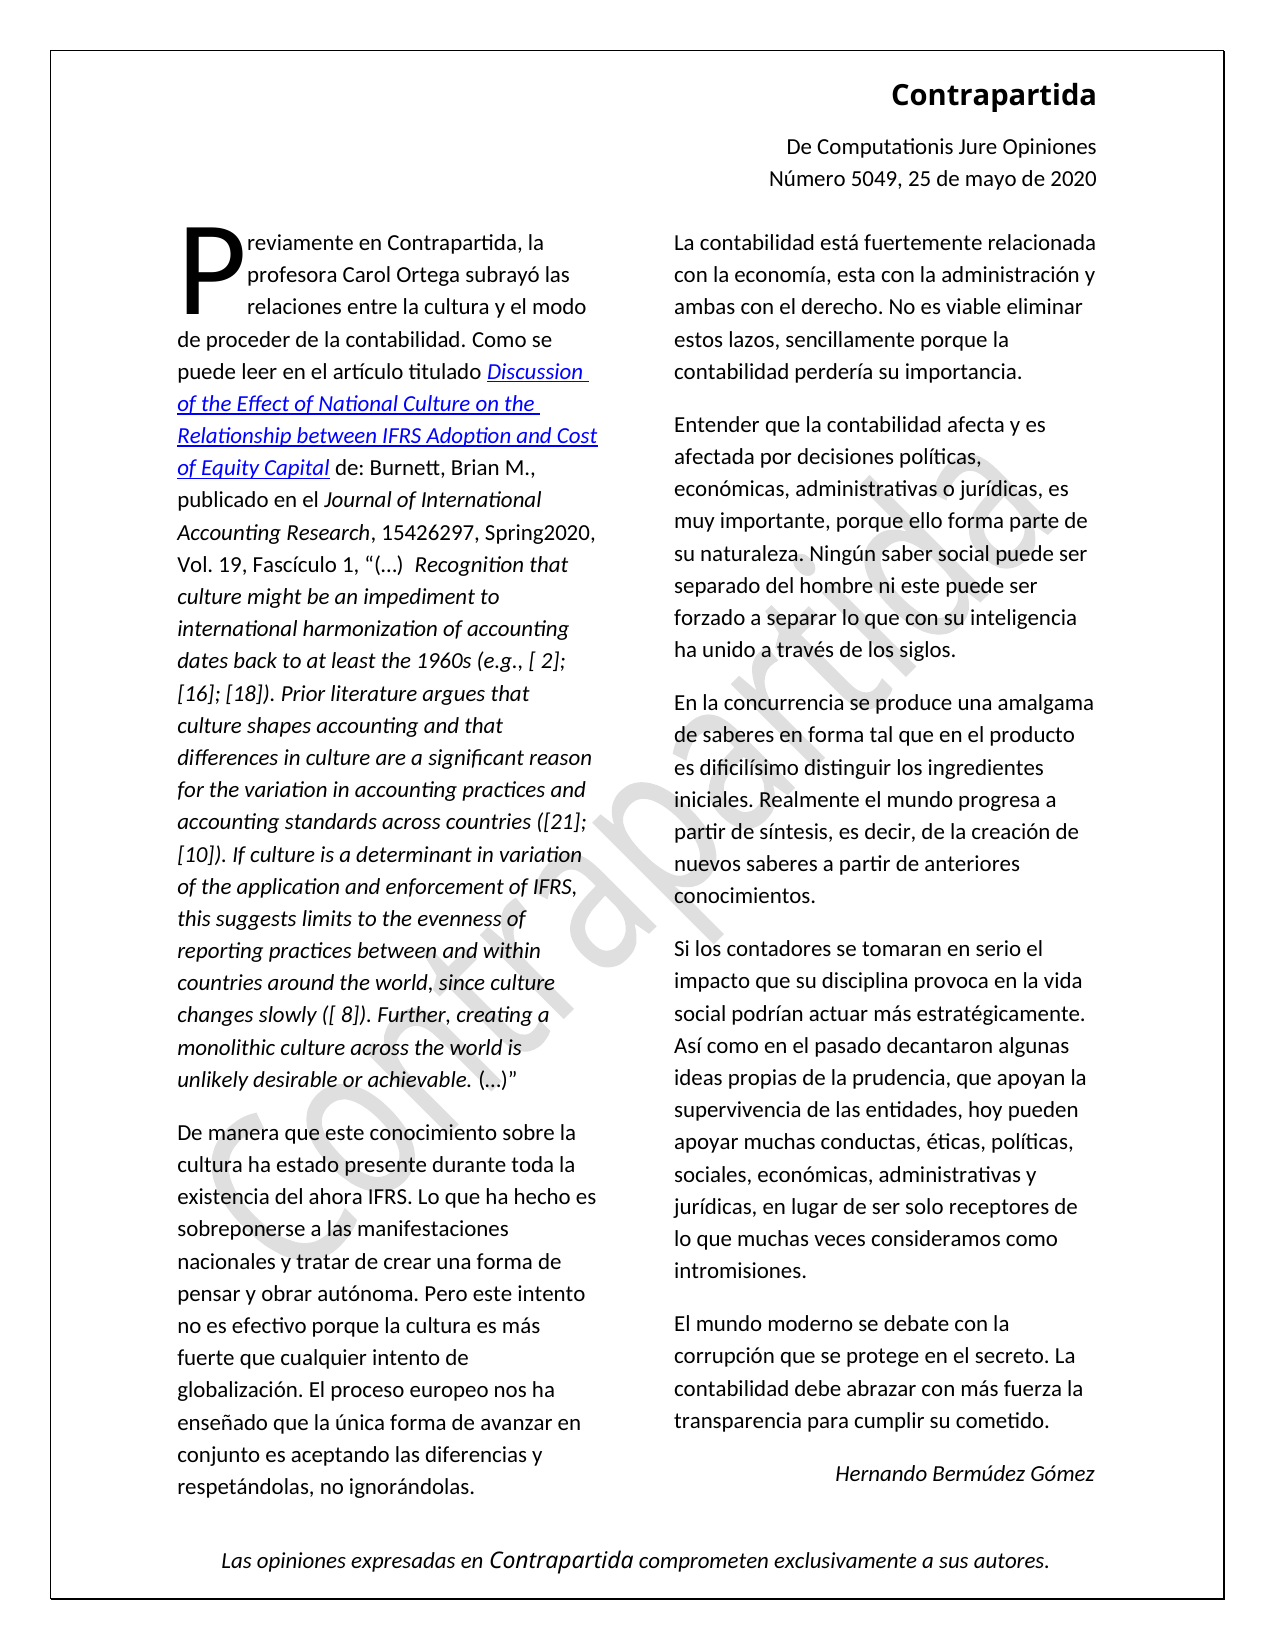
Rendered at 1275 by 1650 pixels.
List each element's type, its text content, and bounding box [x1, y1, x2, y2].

text De manera que este conocimiento sobre la cultura ha estado presente durante toda la existencia del ahora IFRS. Lo que ha hecho es sobreponerse a las manifestaciones nacionales y tratar de crear una forma de pensar y obrar autónoma. Pero este intento no es efectivo porque la cultura es más fuerte que cualquier intento de globalización. El proceso europeo nos ha enseñado que la única forma de avanzar en conjunto es aceptando las diferencias y respetándolas, no ignorándolas. [177, 1118, 600, 1500]
text Entender que la contabilidad afecta y es afectada por decisiones políticas, económicas, administrativas o jurídicas, es muy importante, porque ello forma parte de su naturaleza. Ningún saber social puede ser separado del hombre ni este puede ser forzado a separar lo que con su inteligencia ha unido a través de los siglos. [674, 410, 1097, 663]
text La contabilidad está fuertemente relacionada con la economía, esta con la administración y ambas con el derecho. No es viable eliminar estos lazos, sencillamente porque la contabilidad perdería su importancia. [674, 228, 1097, 385]
text Si los contadores se tomaran en serio el impacto que su disciplina provoca en la vida social podrían actuar más estratégicamente. Así como en el pasado decantaron algunas ideas propias de la prudencia, que apoyan la supervivencia de las entidades, hoy pueden apoyar muchas conductas, éticas, políticas, sociales, económicas, administrativas y jurídicas, en lugar de ser solo receptores de lo que muchas veces consideramos como intromisiones. [674, 934, 1097, 1284]
text En la concurrencia se produce una amalgama de saberes en forma tal que en el producto es dificilísimo distinguir los ingredientes iniciales. Realmente el mundo progresa a partir de síntesis, es decir, de la creación de nuevos saberes a partir de anteriores conocimientos. [674, 688, 1097, 909]
text reviamente en Contrapartida, la profesora Carol Ortega subrayó las relaciones entre la cultura y el modo de proceder de la contabilidad. Como se puede leer en el artículo titulado Discussion of the Effect of National Culture on the Relationship between IFRS Adoption and Cost of Equity Capital de: Burnett, Brian M., publicado en el Journal of International Accounting Research, 15426297, Spring2020, Vol. 19, Fascículo 1, “(…) Recognition that culture might be an impediment to international harmonization of accounting dates back to at least the 1960s (e.g., [ 2]; [16]; [18]). Prior literature argues that culture shapes accounting and that differences in culture are a significant reason for the variation in accounting practices and accounting standards across countries ([21]; [10]). If culture is a determinant in variation of the application and enforcement of IFRS, this suggests limits to the evenness of reporting practices between and within countries around the world, since culture changes slowly ([ 8]). Further, creating a monolithic culture across the world is unlikely desirable or achievable. (…)” [177, 228, 600, 1093]
text El mundo moderno se debate con la corrupción que se protege en el secreto. La contabilidad debe abrazar con más fuerza la transparencia para cumplir su cometido. [674, 1309, 1097, 1434]
text Hernando Bermúdez Gómez [674, 1459, 1097, 1487]
